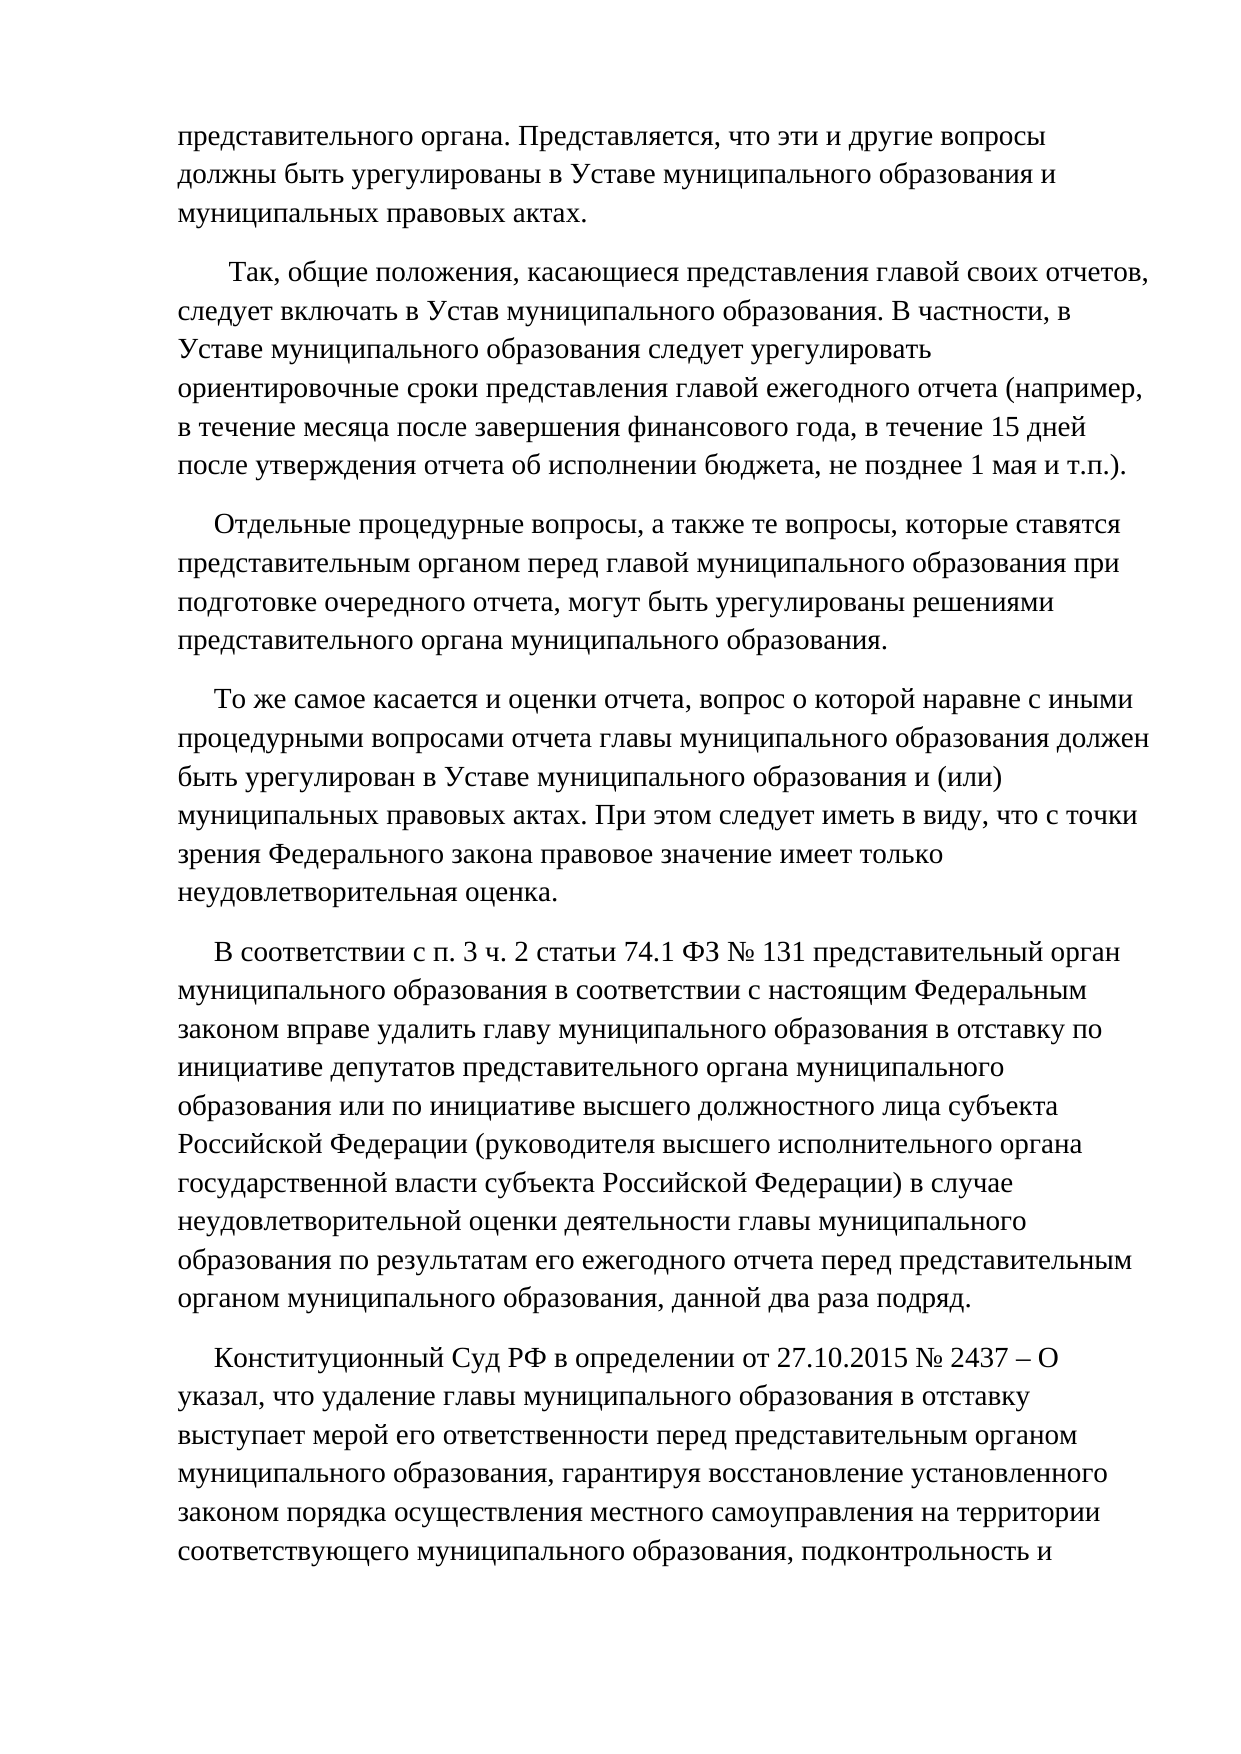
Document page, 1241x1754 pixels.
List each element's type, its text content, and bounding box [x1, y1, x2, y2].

text Отдельные процедурные вопросы, а также те вопросы, которые ставятся представительным органом перед главой муниципального образования при подготовке очередного отчета, могут быть урегулированы решениями представительного органа муниципального образования. [177, 507, 1152, 656]
text Так, общие положения, касающиеся представления главой своих отчетов, следует включать в Устав муниципального образования. В частности, в Уставе муниципального образования следует урегулировать ориентировочные сроки представления главой ежегодного отчета (например, в течение месяца после завершения финансового года, в течение 15 дней после утверждения отчета об исполнении бюджета, не позднее 1 мая и т.п.). [177, 254, 1152, 481]
text В соответствии с п. 3 ч. 2 статьи 74.1 ФЗ № 131 представительный орган муниципального образования в соответствии с настоящим Федеральным законом вправе удалить главу муниципального образования в отставку по инициативе депутатов представительного органа муниципального образования или по инициативе высшего должностного лица субъекта Российской Федерации (руководителя высшего исполнительного органа государственной власти субъекта Российской Федерации) в случае неудовлетворительной оценки деятельности главы муниципального образования по результатам его ежегодного отчета перед представительным органом муниципального образования, данной два раза подряд. [177, 934, 1152, 1314]
text То же самое касается и оценки отчета, вопрос о которой наравне с иными процедурными вопросами отчета главы муниципального образования должен быть урегулирован в Уставе муниципального образования и (или) муниципальных правовых актах. При этом следует иметь в виду, что с точки зрения Федерального закона правовое значение имеет только неудовлетворительная оценка. [177, 682, 1152, 908]
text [177, 1340, 1152, 1566]
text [177, 118, 1152, 229]
